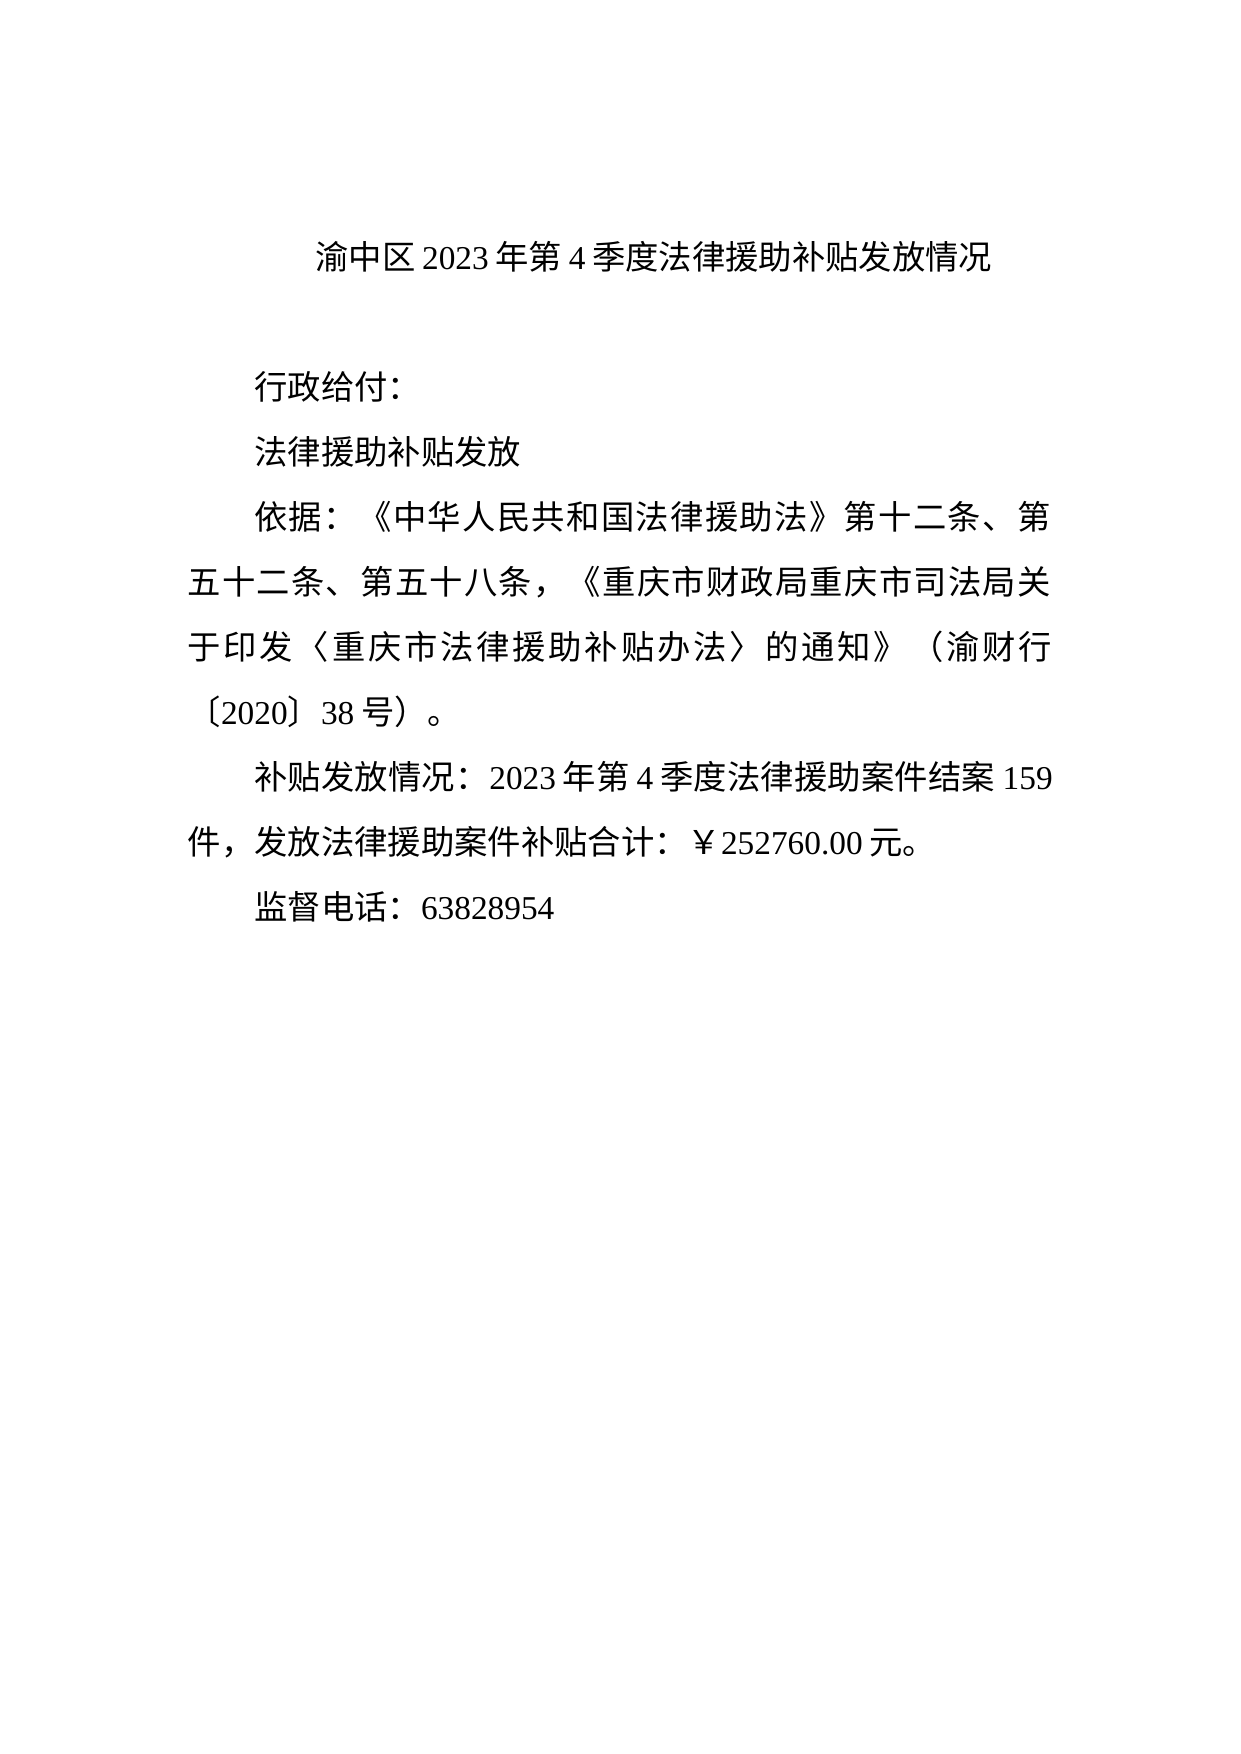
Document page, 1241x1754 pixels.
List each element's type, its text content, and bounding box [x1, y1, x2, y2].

text 渝中区2023年第4季度法律援助补贴发放情况 [187, 223, 1053, 288]
text 补贴发放情况：2023年第4季度法律援助案件结案159件，发放法律援助案件补贴合计：￥252760.00元。 [187, 743, 1053, 873]
text 法律援助补贴发放 [187, 418, 1053, 483]
text 监督电话：63828954 [187, 873, 1053, 938]
text 依据：《中华人民共和国法律援助法》第十二条、第五十二条、第五十八条，《重庆市财政局重庆市司法局关于印发〈重庆市法律援助补贴办法〉的通知》（渝财行〔2020〕38号）。 [187, 483, 1053, 743]
text 行政给付： [187, 353, 1053, 418]
